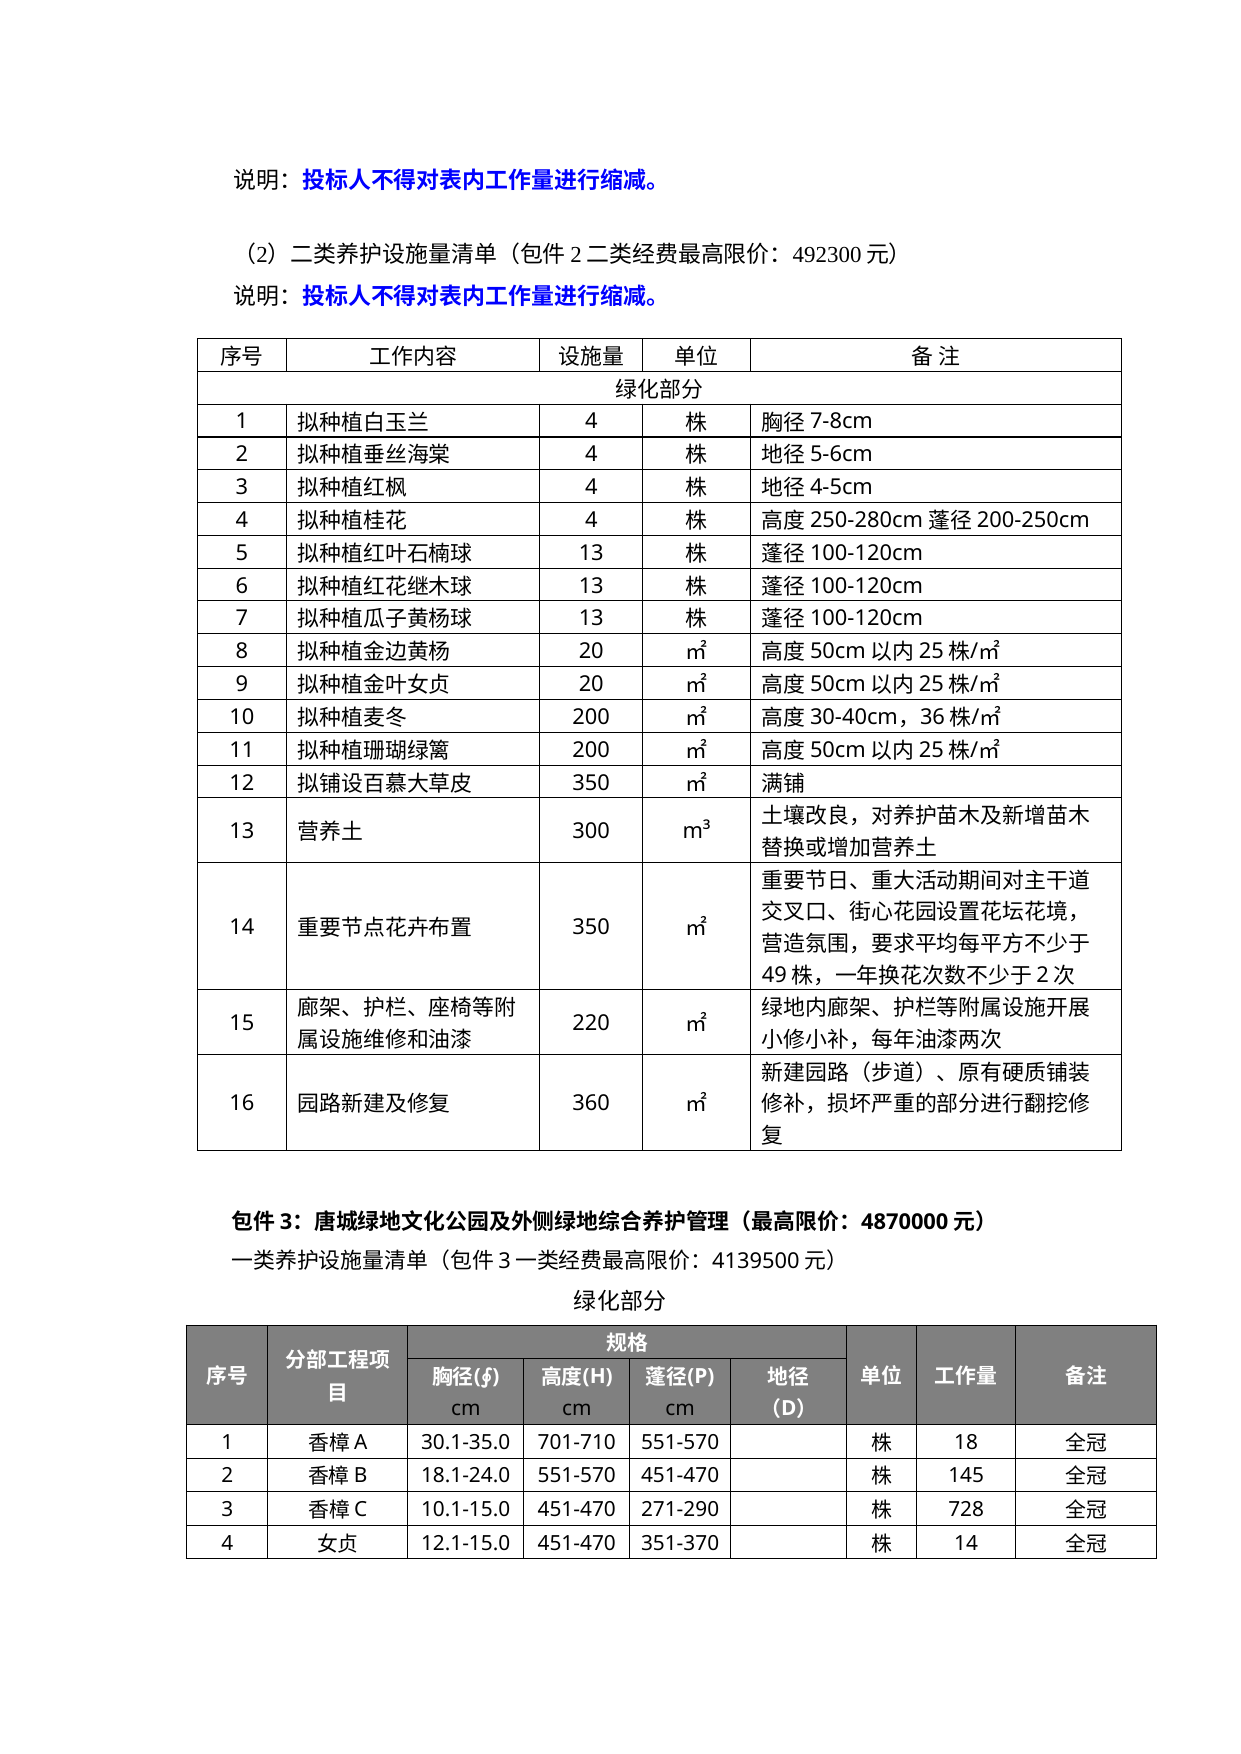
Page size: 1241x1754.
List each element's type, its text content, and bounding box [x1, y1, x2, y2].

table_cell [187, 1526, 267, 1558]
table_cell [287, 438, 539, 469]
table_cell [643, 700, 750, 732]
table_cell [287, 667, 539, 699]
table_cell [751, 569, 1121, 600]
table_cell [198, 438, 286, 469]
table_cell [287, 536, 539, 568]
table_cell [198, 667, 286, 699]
text 一类养护设施量清单（包件3一类经费最高限价：4139500元） [187, 1243, 1053, 1275]
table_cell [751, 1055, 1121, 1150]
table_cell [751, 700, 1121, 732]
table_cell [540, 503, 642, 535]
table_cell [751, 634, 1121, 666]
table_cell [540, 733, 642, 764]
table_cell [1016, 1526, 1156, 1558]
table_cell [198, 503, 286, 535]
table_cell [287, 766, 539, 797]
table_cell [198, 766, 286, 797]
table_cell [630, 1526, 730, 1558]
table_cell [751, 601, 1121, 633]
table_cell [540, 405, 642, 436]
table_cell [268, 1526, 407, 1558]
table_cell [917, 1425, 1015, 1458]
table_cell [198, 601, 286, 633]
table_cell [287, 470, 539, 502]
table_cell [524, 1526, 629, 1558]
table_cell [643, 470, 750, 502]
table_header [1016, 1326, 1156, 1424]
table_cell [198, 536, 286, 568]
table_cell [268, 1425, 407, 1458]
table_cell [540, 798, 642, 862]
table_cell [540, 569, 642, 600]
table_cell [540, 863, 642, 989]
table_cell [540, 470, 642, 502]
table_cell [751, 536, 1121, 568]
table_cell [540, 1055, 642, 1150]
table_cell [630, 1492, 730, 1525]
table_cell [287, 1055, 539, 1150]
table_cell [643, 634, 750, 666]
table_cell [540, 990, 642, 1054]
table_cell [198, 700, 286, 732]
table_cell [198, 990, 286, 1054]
text 说明：投标人不得对表内工作量进行缩减。 [187, 278, 1053, 311]
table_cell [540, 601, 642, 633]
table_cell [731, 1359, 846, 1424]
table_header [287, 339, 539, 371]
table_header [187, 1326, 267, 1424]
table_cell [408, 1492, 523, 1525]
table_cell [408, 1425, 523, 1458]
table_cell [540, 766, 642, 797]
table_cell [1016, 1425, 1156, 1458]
text 包件3：唐城绿地文化公园及外侧绿地综合养护管理（最高限价：4870000元） [187, 1204, 1053, 1235]
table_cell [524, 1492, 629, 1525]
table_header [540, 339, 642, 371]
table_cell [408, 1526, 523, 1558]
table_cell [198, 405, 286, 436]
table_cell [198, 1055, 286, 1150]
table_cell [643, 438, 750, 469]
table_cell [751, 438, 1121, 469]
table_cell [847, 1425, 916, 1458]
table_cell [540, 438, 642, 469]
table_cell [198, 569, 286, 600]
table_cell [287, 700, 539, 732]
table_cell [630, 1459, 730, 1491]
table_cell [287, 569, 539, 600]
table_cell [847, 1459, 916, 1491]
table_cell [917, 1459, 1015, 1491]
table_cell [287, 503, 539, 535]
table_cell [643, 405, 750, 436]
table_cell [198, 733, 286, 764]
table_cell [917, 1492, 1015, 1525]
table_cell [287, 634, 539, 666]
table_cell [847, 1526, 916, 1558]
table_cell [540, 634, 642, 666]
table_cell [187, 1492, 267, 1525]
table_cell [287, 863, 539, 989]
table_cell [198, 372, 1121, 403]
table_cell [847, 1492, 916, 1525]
text 说明：投标人不得对表内工作量进行缩减。 [187, 162, 1053, 195]
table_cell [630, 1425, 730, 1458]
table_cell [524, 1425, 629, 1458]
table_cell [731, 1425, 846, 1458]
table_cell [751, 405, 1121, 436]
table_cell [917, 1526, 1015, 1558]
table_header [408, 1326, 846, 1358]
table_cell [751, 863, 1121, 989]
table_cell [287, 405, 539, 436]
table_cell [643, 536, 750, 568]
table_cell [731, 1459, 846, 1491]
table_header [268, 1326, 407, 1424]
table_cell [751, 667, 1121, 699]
text 绿化部分 [187, 1283, 1053, 1316]
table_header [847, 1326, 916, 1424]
text （2）二类养护设施量清单（包件2二类经费最高限价：492300元） [187, 236, 1053, 269]
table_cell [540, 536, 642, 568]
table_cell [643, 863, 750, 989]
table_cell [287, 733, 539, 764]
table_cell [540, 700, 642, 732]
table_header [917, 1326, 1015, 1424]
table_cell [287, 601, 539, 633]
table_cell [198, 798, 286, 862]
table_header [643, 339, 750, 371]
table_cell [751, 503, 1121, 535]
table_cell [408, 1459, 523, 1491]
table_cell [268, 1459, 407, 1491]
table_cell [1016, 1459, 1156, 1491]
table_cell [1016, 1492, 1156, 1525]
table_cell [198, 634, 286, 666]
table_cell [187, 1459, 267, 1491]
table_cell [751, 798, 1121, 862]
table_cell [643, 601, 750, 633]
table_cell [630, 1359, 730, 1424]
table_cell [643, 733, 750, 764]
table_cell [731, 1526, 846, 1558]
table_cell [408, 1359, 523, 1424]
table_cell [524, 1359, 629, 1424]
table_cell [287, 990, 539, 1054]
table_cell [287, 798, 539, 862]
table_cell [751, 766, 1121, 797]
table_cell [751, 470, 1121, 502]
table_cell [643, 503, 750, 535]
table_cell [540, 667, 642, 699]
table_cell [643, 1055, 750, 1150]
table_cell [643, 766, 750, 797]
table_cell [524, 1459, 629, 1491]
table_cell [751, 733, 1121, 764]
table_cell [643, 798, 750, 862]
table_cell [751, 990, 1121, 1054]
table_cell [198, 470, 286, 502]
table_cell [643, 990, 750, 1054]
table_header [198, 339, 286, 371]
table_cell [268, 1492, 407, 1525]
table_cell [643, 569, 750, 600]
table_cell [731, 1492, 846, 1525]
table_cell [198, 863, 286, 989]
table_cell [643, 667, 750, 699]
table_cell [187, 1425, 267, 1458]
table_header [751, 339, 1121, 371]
